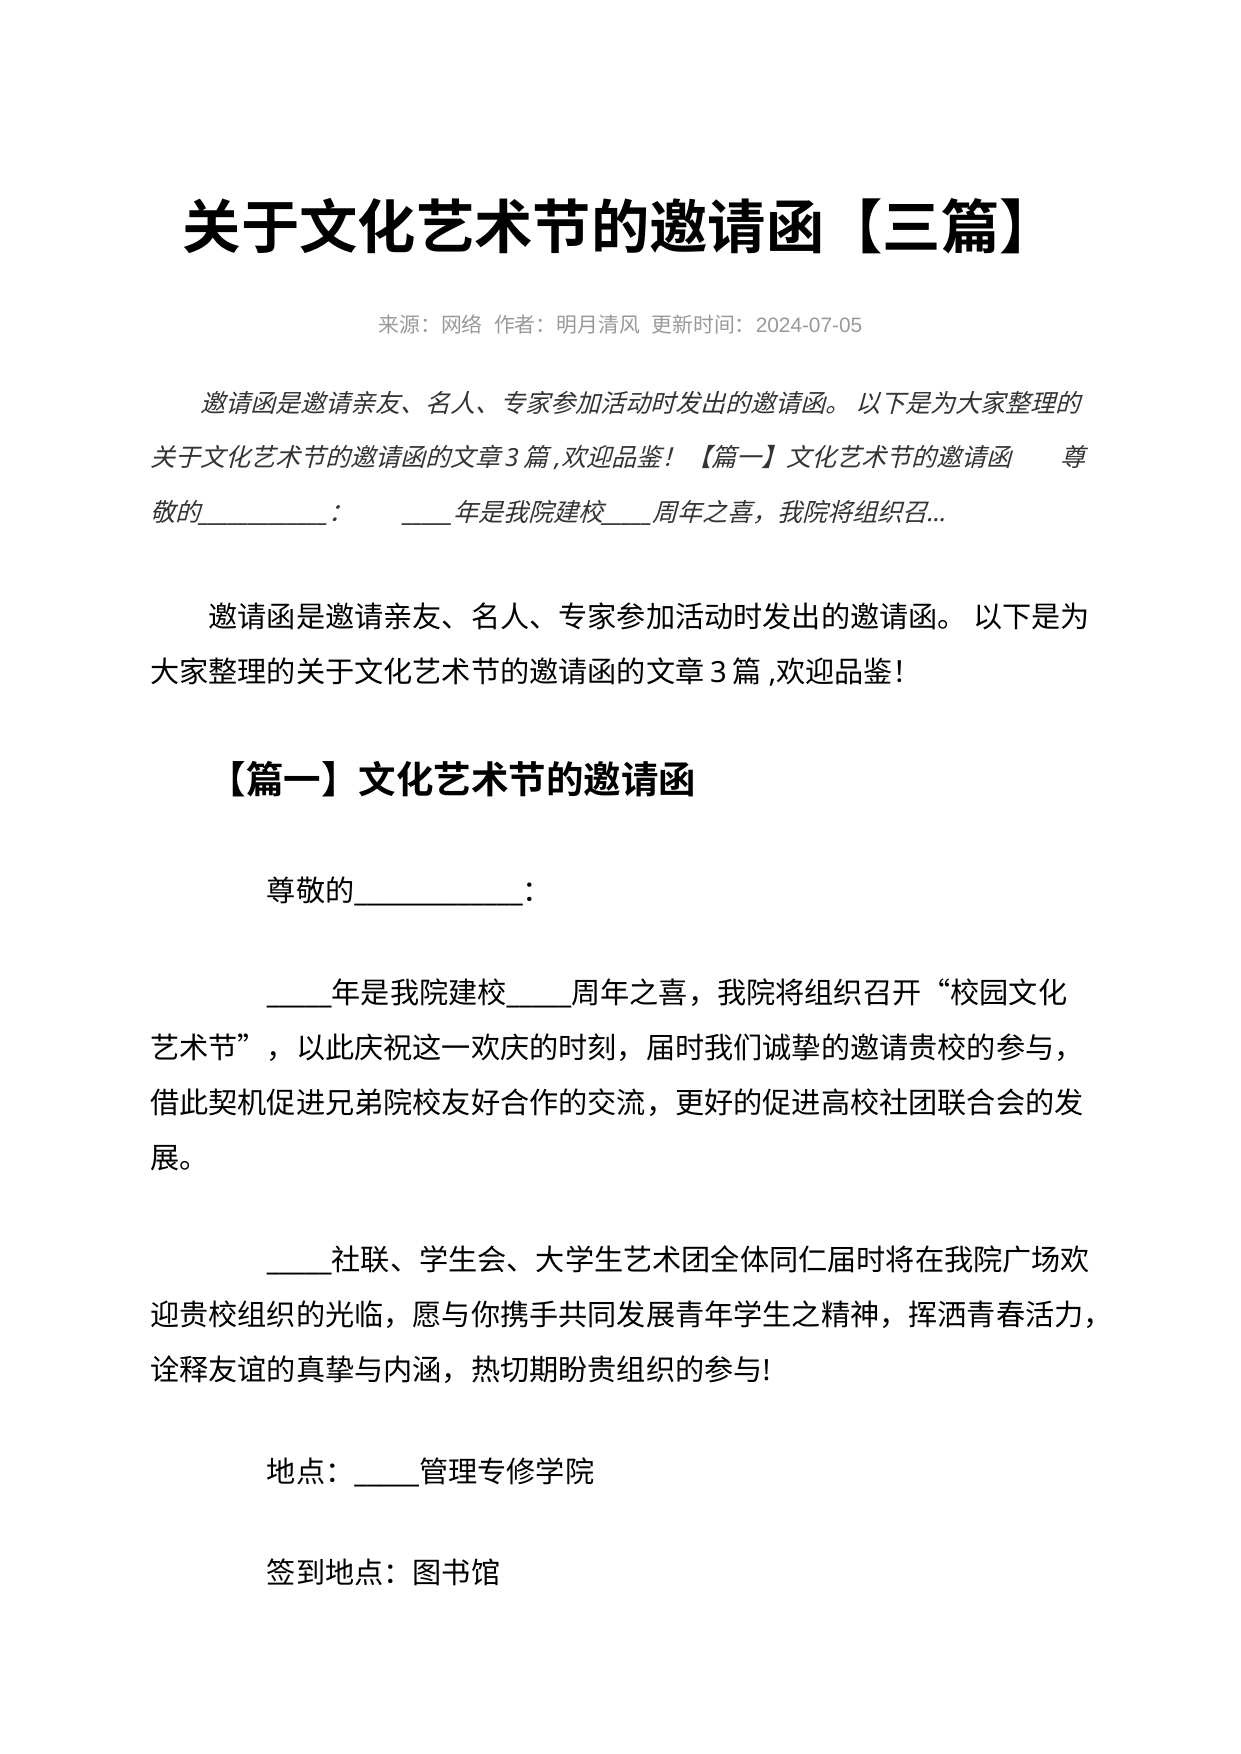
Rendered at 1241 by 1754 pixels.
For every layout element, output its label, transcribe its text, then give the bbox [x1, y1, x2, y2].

text 邀请函是邀请亲友、名人、专家参加活动时发出的邀请函。 以下是为大家整理的关于文化艺术节的邀请函的文章3篇 ,欢迎品鉴！【篇一】文化艺术节的邀请函 尊敬的_____________： _____年是我院建校_____周年之喜，我院将组织召... [150, 383, 1090, 528]
text 地点：_____管理专修学院 [150, 1448, 1090, 1491]
text 来源：网络 作者：明月清风 更新时间：2024-07-05 [150, 313, 1090, 337]
text _____年是我院建校_____周年之喜，我院将组织召开“校园文化艺术节”，以此庆祝这一欢庆的时刻，届时我们诚挚的邀请贵校的参与，借此契机促进兄弟院校友好合作的交流，更好的促进高校社团联合会的发展。 [150, 970, 1090, 1177]
text 【篇一】文化艺术节的邀请函 [150, 750, 1090, 804]
text 签到地点：图书馆 [150, 1550, 1090, 1592]
text 邀请函是邀请亲友、名人、专家参加活动时发出的邀请函。 以下是为大家整理的关于文化艺术节的邀请函的文章3篇 ,欢迎品鉴！ [150, 593, 1090, 691]
text _____社联、学生会、大学生艺术团全体同仁届时将在我院广场欢迎贵校组织的光临，愿与你携手共同发展青年学生之精神，挥洒青春活力，诠释友谊的真挚与内涵，热切期盼贵组织的参与! [150, 1236, 1090, 1388]
subtitle 关于文化艺术节的邀请函【三篇】 [150, 181, 1090, 266]
text 尊敬的_____________： [150, 868, 1090, 910]
